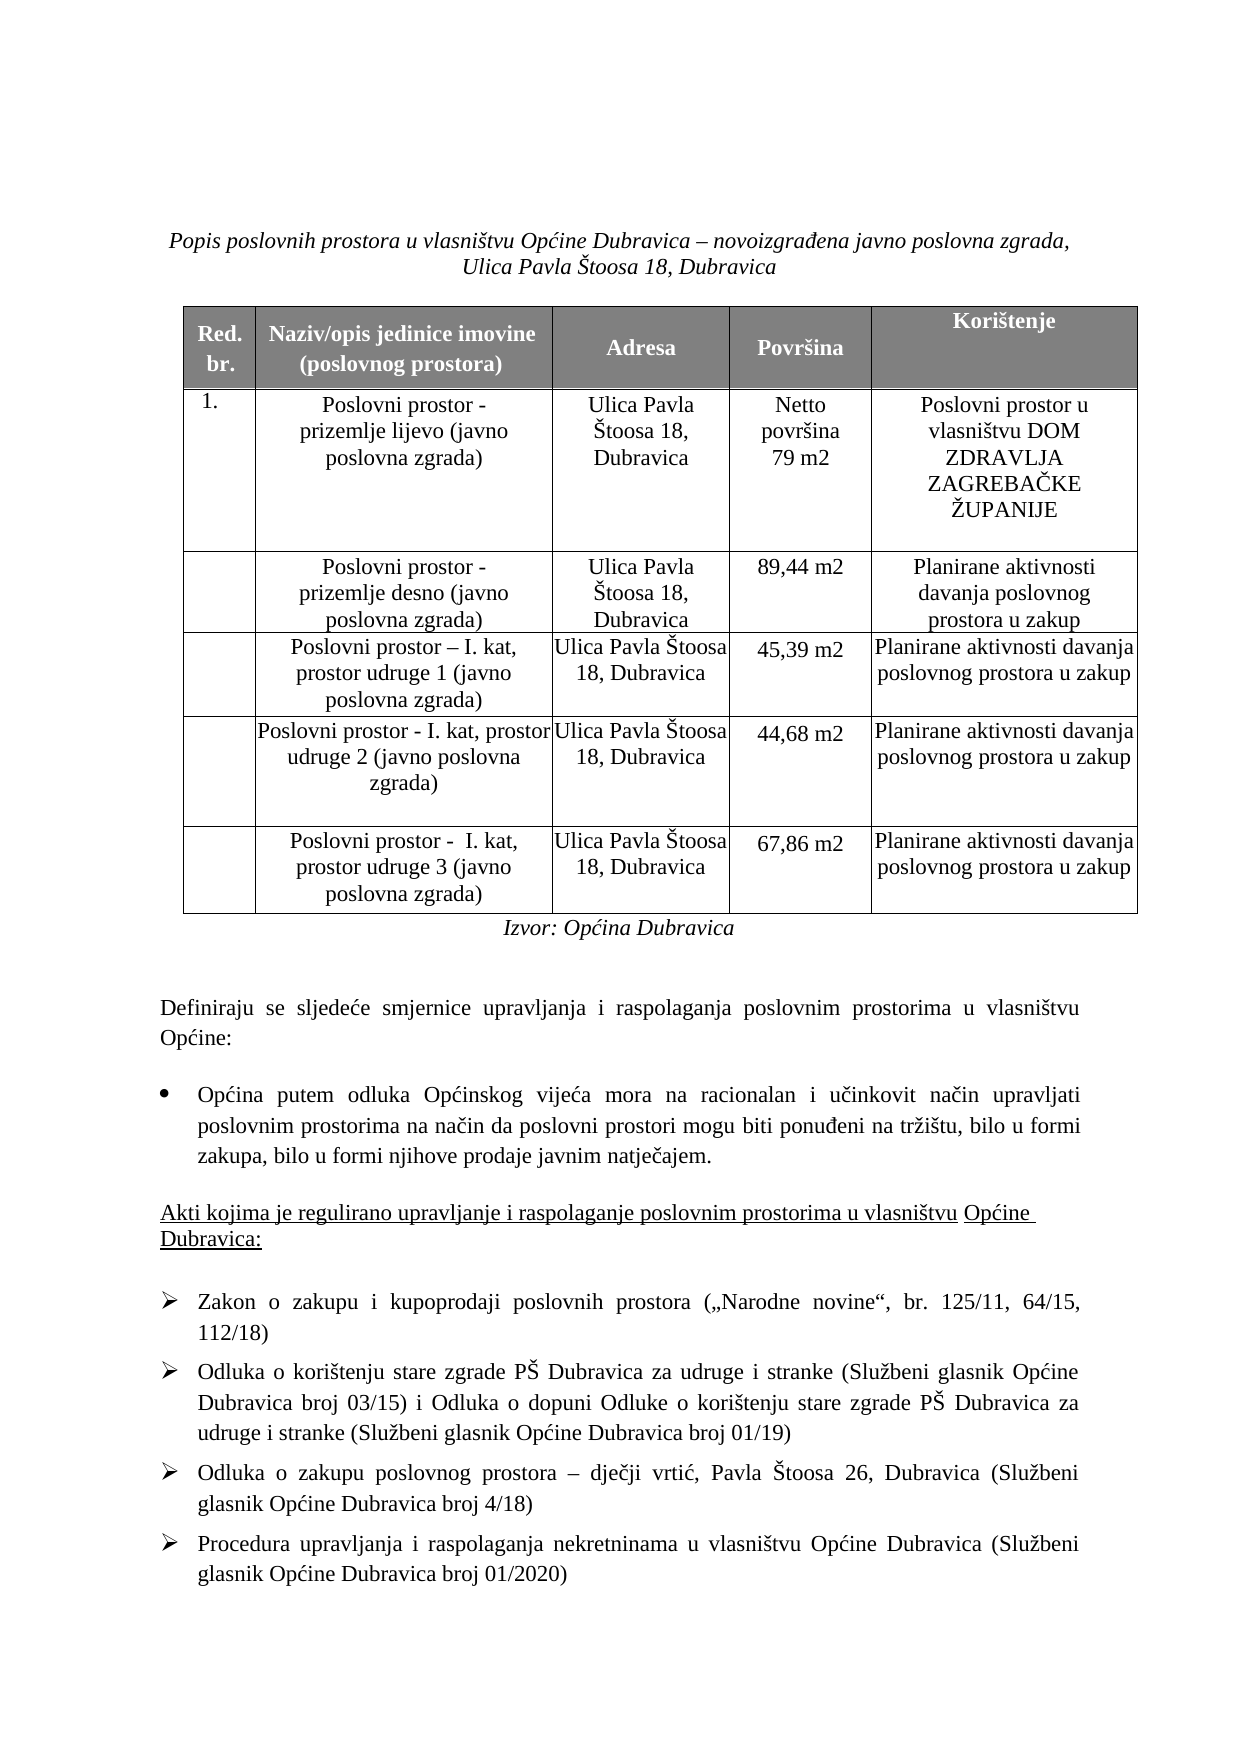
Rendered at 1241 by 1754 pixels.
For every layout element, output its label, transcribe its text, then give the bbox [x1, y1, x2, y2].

table_cell 45,39 m2 [730, 633, 871, 716]
table_cell Poslovni prostor - prizemlje lijevo (javno poslovna zgrada) [256, 390, 552, 551]
table_cell Ulica Pavla Štoosa 18, Dubravica [553, 633, 729, 716]
table_cell [184, 633, 255, 716]
table_cell [184, 717, 255, 826]
table_cell Ulica Pavla Štoosa 18, Dubravica [553, 717, 729, 826]
table_header Korištenje [872, 307, 1137, 388]
table_cell Poslovni prostor - prizemlje desno (javno poslovna zgrada) [256, 552, 552, 632]
table_cell Ulica Pavla Štoosa 18, Dubravica [553, 827, 729, 913]
table_header Površina [730, 307, 871, 388]
table_cell Planirane aktivnosti davanja poslovnog prostora u zakup [872, 552, 1137, 632]
table_cell Ulica Pavla Štoosa 18, Dubravica [553, 390, 729, 551]
table_cell Poslovni prostor u vlasništvu DOM ZDRAVLJA ZAGREBAČKE ŽUPANIJE [872, 390, 1137, 551]
table_header Adresa [553, 307, 729, 388]
table_cell Planirane aktivnosti davanja poslovnog prostora u zakup [872, 827, 1137, 913]
table_cell 89,44 m2 [730, 552, 871, 632]
list Odluka o zakupu poslovnog prostora – dječji vrtić, Pavla Štoosa 26, Dubravica (Službeni glasnik Općine Dubravica broj 4/18) [160, 1459, 1081, 1516]
table_cell 1. [184, 390, 255, 551]
text Akti kojima je regulirano upravljanje i raspolaganje poslovnim prostorima u vlasništvu Općine Dubravica: [160, 1199, 1093, 1252]
list Odluka o korištenju stare zgrade PŠ Dubravica za udruge i stranke (Službeni glasnik Općine Dubravica broj 03/15) i Odluka o dopuni Odluke o korištenju stare zgrade PŠ Dubravica za udruge i stranke (Službeni glasnik Općine Dubravica broj 01/19) [160, 1358, 1081, 1446]
table_cell Planirane aktivnosti davanja poslovnog prostora u zakup [872, 633, 1137, 716]
table_cell [184, 827, 255, 913]
table_cell Poslovni prostor – I. kat, prostor udruge 1 (javno poslovna zgrada) [256, 633, 552, 716]
table_cell 67,86 m2 [730, 827, 871, 913]
list Procedura upravljanja i raspolaganja nekretninama u vlasništvu Općine Dubravica (Službeni glasnik Općine Dubravica broj 01/2020) [160, 1530, 1081, 1587]
table_cell Ulica Pavla Štoosa 18, Dubravica [553, 552, 729, 632]
table_cell Netto površina 79 m2 [730, 390, 871, 551]
table_cell [184, 552, 255, 632]
table_cell Poslovni prostor - I. kat, prostor udruge 3 (javno poslovna zgrada) [256, 827, 552, 913]
table_header Naziv/opis jedinice imovine (poslovnog prostora) [256, 307, 552, 388]
text Izvor: Općina Dubravica [149, 914, 1091, 941]
text Definiraju se sljedeće smjernice upravljanja i raspolaganja poslovnim prostorima u vlasništvu Općine: [160, 994, 1081, 1051]
list Općina putem odluka Općinskog vijeća mora na racionalan i učinkovit način upravljati poslovnim prostorima na način da poslovni prostori mogu biti ponuđeni na tržištu, bilo u formi zakupa, bilo u formi njihove prodaje javnim natječajem. [160, 1081, 1081, 1169]
text Popis poslovnih prostora u vlasništvu Općine Dubravica – novoizgrađena javno poslovna zgrada, Ulica Pavla Štoosa 18, Dubravica [149, 227, 1091, 279]
list Zakon o zakupu i kupoprodaji poslovnih prostora („Narodne novine“, br. 125/11, 64/15, 112/18) [160, 1288, 1081, 1345]
table_cell Planirane aktivnosti davanja poslovnog prostora u zakup [872, 717, 1137, 826]
table_cell 44,68 m2 [730, 717, 871, 826]
table_header Red. br. [184, 307, 255, 388]
table_cell Poslovni prostor - I. kat, prostor udruge 2 (javno poslovna zgrada) [256, 717, 552, 826]
